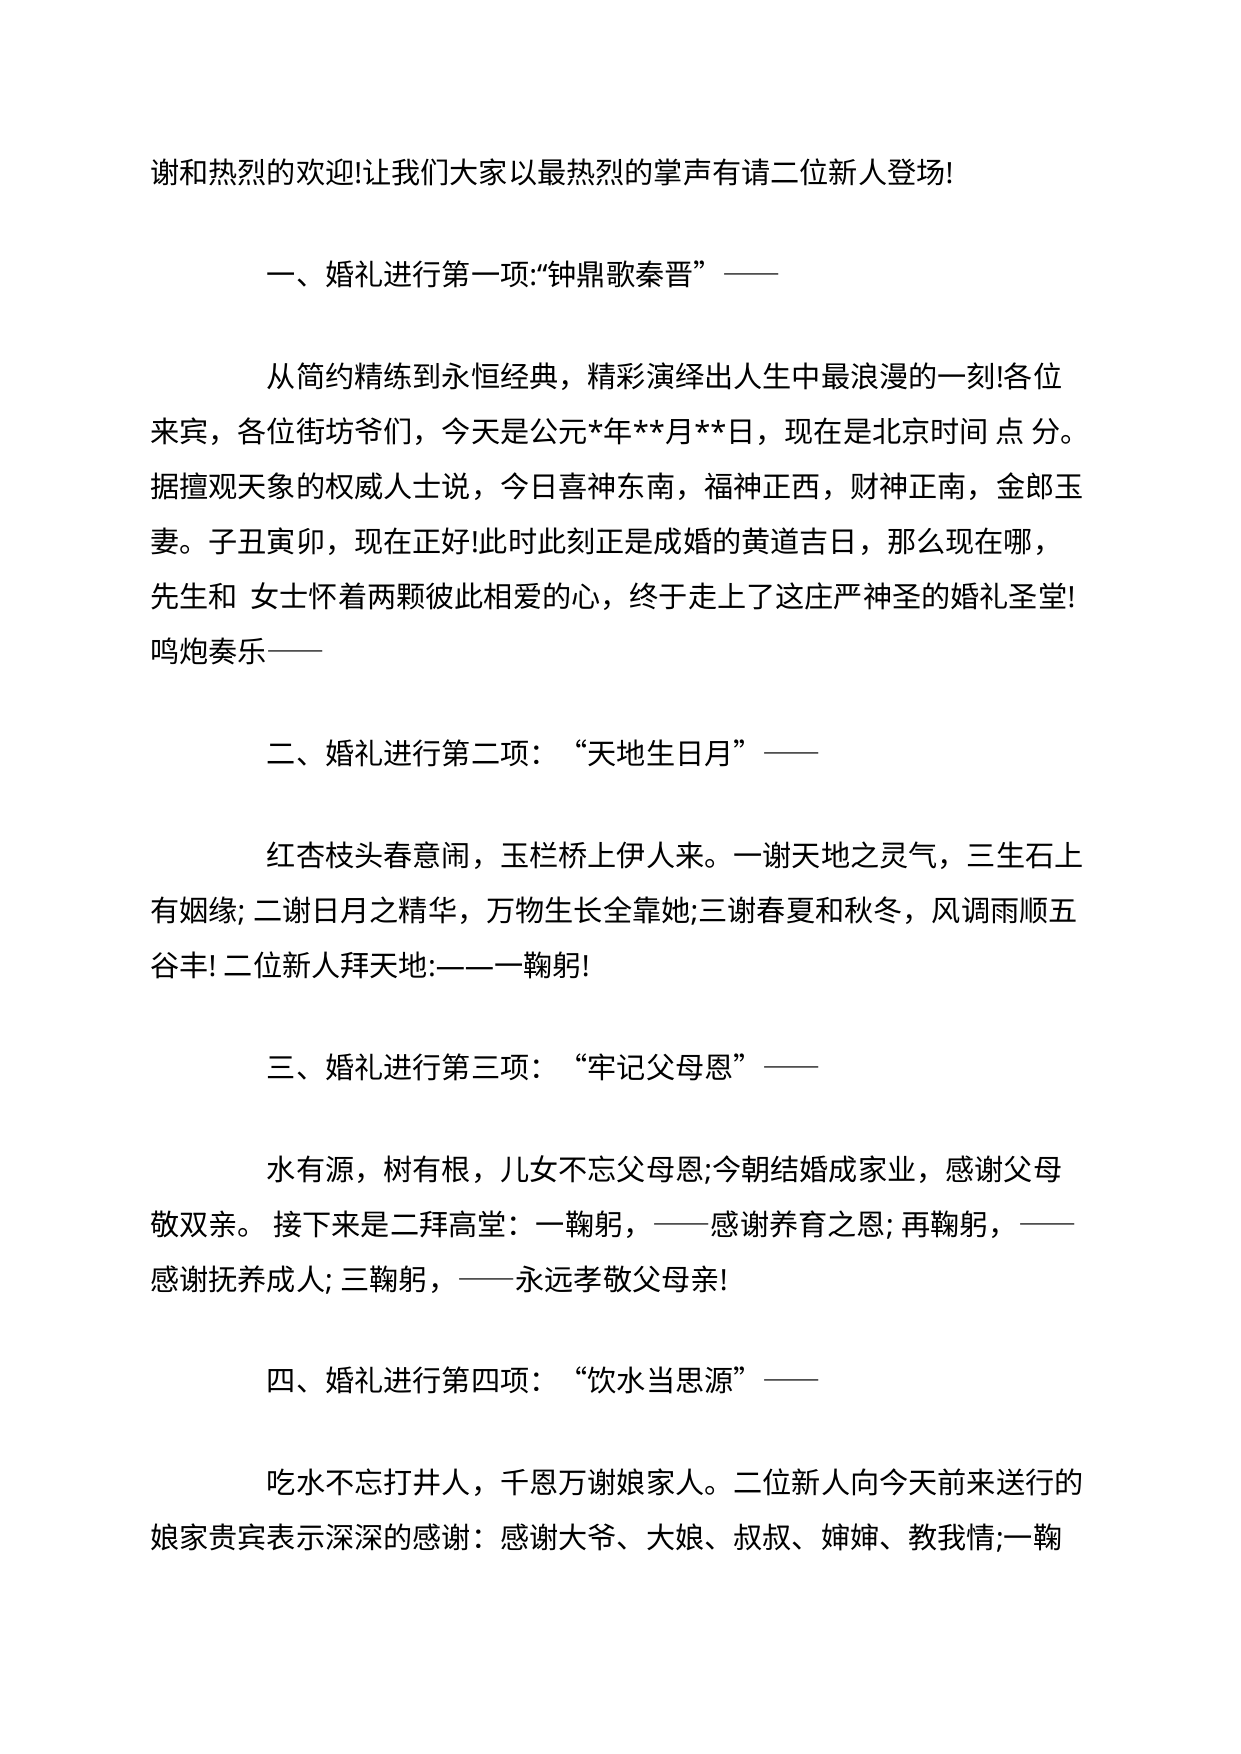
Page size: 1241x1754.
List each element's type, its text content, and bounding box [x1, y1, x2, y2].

text 从简约精练到永恒经典，精彩演绎出人生中最浪漫的一刻!各位来宾，各位街坊爷们，今天是公元*年**月**日，现在是北京时间 点 分。据擅观天象的权威人士说，今日喜神东南，福神正西，财神正南，金郎玉妻。子丑寅卯，现在正好!此时此刻正是成婚的黄道吉日，那么现在哪，先生和 女士怀着两颗彼此相爱的心，终于走上了这庄严神圣的婚礼圣堂!鸣炮奏乐—— [150, 354, 1090, 671]
text 红杏枝头春意闹，玉栏桥上伊人来。一谢天地之灵气，三生石上有姻缘; 二谢日月之精华，万物生长全靠她;三谢春夏和秋冬，风调雨顺五谷丰! 二位新人拜天地:——一鞠躬! [150, 832, 1090, 985]
text 水有源，树有根，儿女不忘父母恩;今朝结婚成家业，感谢父母敬双亲。 接下来是二拜高堂：一鞠躬，——感谢养育之恩; 再鞠躬，——感谢抚养成人; 三鞠躬，——永远孝敬父母亲! [150, 1146, 1090, 1298]
text 二、婚礼进行第二项：“天地生日月”—— [150, 731, 1090, 773]
text 三、婚礼进行第三项：“牢记父母恩”—— [150, 1044, 1090, 1087]
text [150, 150, 1090, 192]
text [150, 1460, 1090, 1557]
text 四、婚礼进行第四项：“饮水当思源”—— [150, 1358, 1090, 1400]
text 一、婚礼进行第一项:“钟鼎歌秦晋”—— [150, 252, 1090, 294]
